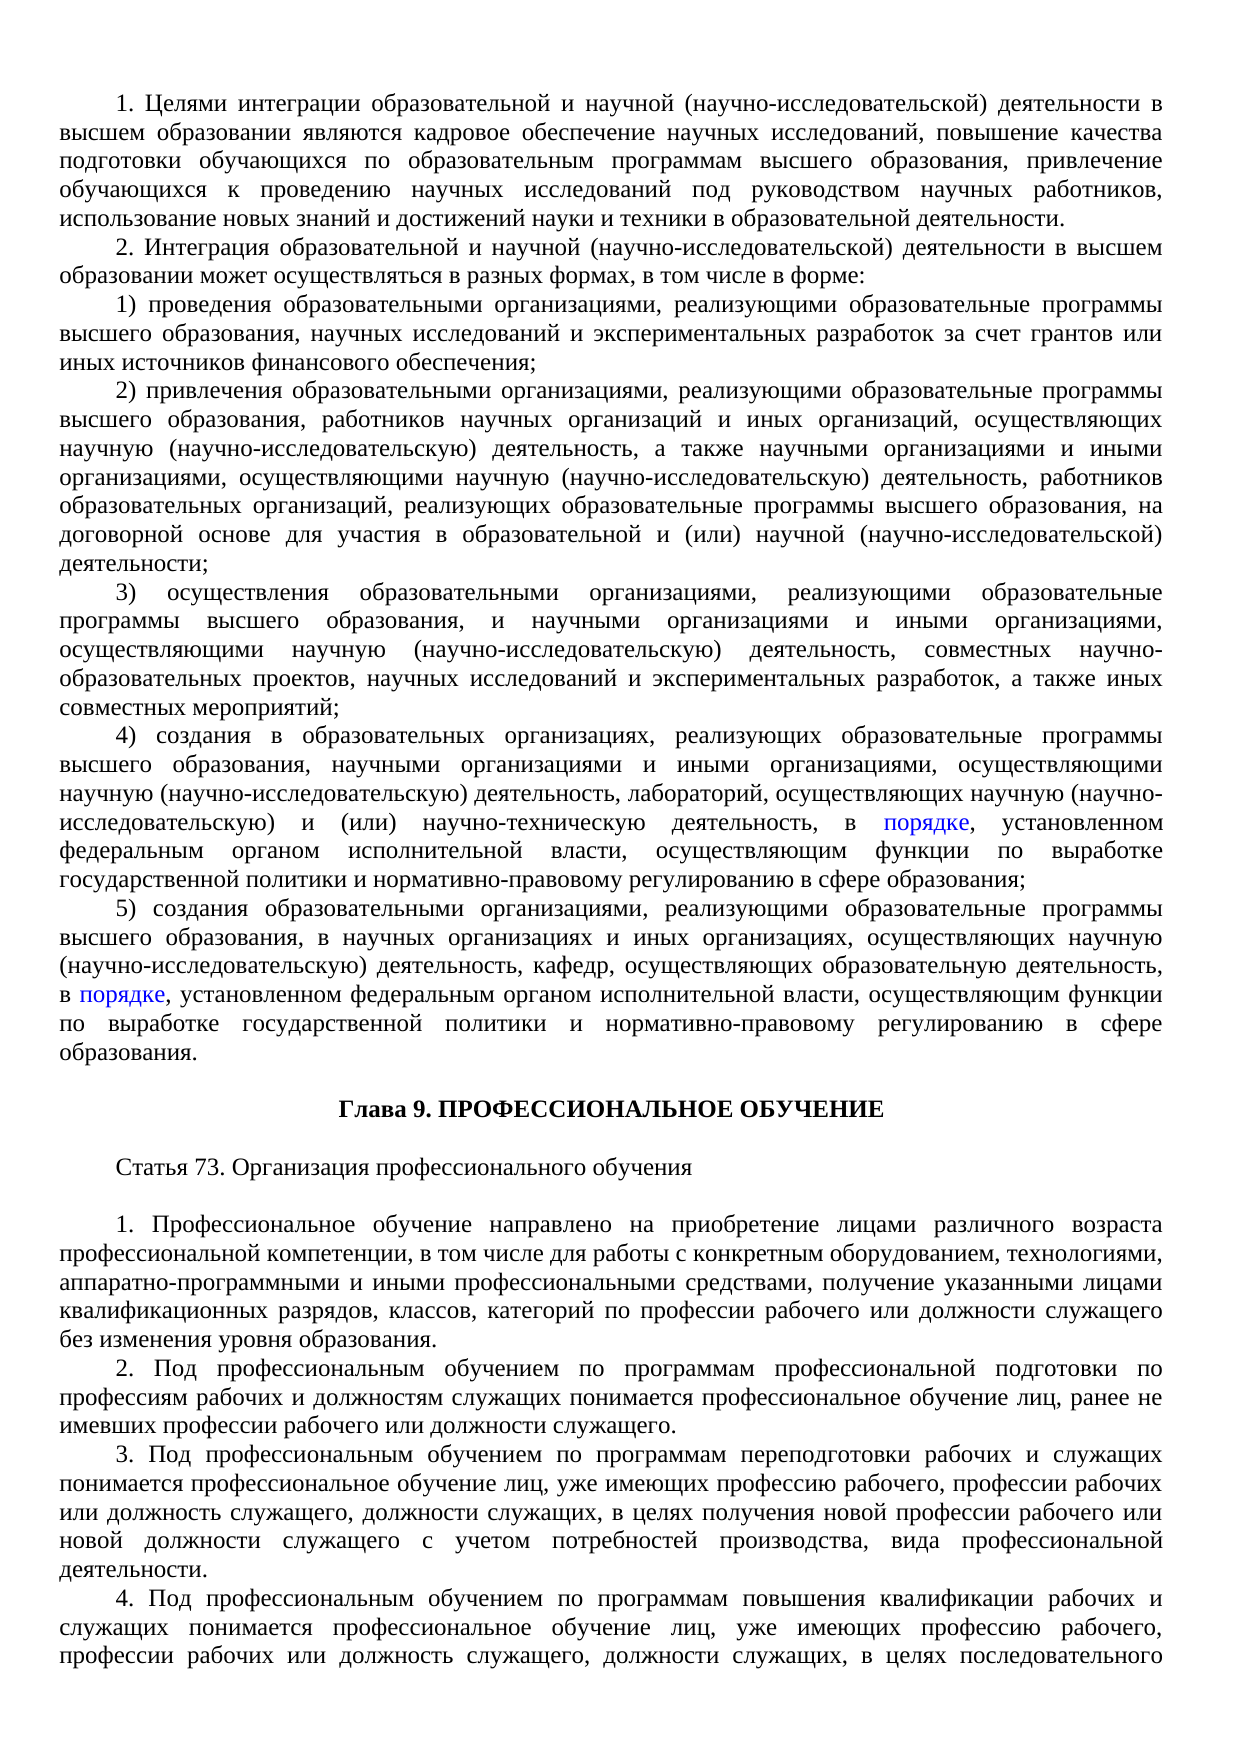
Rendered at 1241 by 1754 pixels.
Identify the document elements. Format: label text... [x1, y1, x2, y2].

text Статья 73. Организация профессионального обучения [59, 1152, 1164, 1180]
text 1) проведения образовательными организациями, реализующими образовательные программы высшего образования, научных исследований и экспериментальных разработок за счет грантов или иных источников финансового обеспечения; [59, 289, 1164, 375]
text 4) создания в образовательных организациях, реализующих образовательные программы высшего образования, научными организациями и иными организациями, осуществляющими научную (научно-исследовательскую) деятельность, лабораторий, осуществляющих научную (научно-исследовательскую) и (или) научно-техническую деятельность, в порядке, установленном федеральным органом исполнительной власти, осуществляющим функции по выработке государственной политики и нормативно-правовому регулированию в сфере образования; [59, 720, 1164, 893]
text 2) привлечения образовательными организациями, реализующими образовательные программы высшего образования, работников научных организаций и иных организаций, осуществляющих научную (научно-исследовательскую) деятельность, а также научными организациями и иными организациями, осуществляющими научную (научно-исследовательскую) деятельность, работников образовательных организаций, реализующих образовательные программы высшего образования, на договорной основе для участия в образовательной и (или) научной (научно-исследовательской) деятельности; [59, 375, 1164, 577]
text 3. Под профессиональным обучением по программам переподготовки рабочих и служащих понимается профессиональное обучение лиц, уже имеющих профессию рабочего, профессии рабочих или должность служащего, должности служащих, в целях получения новой профессии рабочего или новой должности служащего с учетом потребностей производства, вида профессиональной деятельности. [59, 1439, 1164, 1583]
text 1. Целями интеграции образовательной и научной (научно-исследовательской) деятельности в высшем образовании являются кадровое обеспечение научных исследований, повышение качества подготовки обучающихся по образовательным программам высшего образования, привлечение обучающихся к проведению научных исследований под руководством научных работников, использование новых знаний и достижений науки и техники в образовательной деятельности. [59, 88, 1164, 232]
text 5) создания образовательными организациями, реализующими образовательные программы высшего образования, в научных организациях и иных организациях, осуществляющих научную (научно-исследовательскую) деятельность, кафедр, осуществляющих образовательную деятельность, в порядке, установленном федеральным органом исполнительной власти, осуществляющим функции по выработке государственной политики и нормативно-правовому регулированию в сфере образования. [59, 893, 1164, 1065]
text 3) осуществления образовательными организациями, реализующими образовательные программы высшего образования, и научными организациями и иными организациями, осуществляющими научную (научно-исследовательскую) деятельность, совместных научно-образовательных проектов, научных исследований и экспериментальных разработок, а также иных совместных мероприятий; [59, 577, 1164, 720]
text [59, 1583, 1164, 1669]
text 2. Интеграция образовательной и научной (научно-исследовательской) деятельности в высшем образовании может осуществляться в разных формах, в том числе в форме: [59, 232, 1164, 289]
text 1. Профессиональное обучение направлено на приобретение лицами различного возраста профессиональной компетенции, в том числе для работы с конкретным оборудованием, технологиями, аппаратно-программными и иными профессиональными средствами, получение указанными лицами квалификационных разрядов, классов, категорий по профессии рабочего или должности служащего без изменения уровня образования. [59, 1209, 1164, 1353]
text Глава 9. ПРОФЕССИОНАЛЬНОЕ ОБУЧЕНИЕ [59, 1094, 1164, 1123]
text 2. Под профессиональным обучением по программам профессиональной подготовки по профессиям рабочих и должностям служащих понимается профессиональное обучение лиц, ранее не имевших профессии рабочего или должности служащего. [59, 1353, 1164, 1439]
